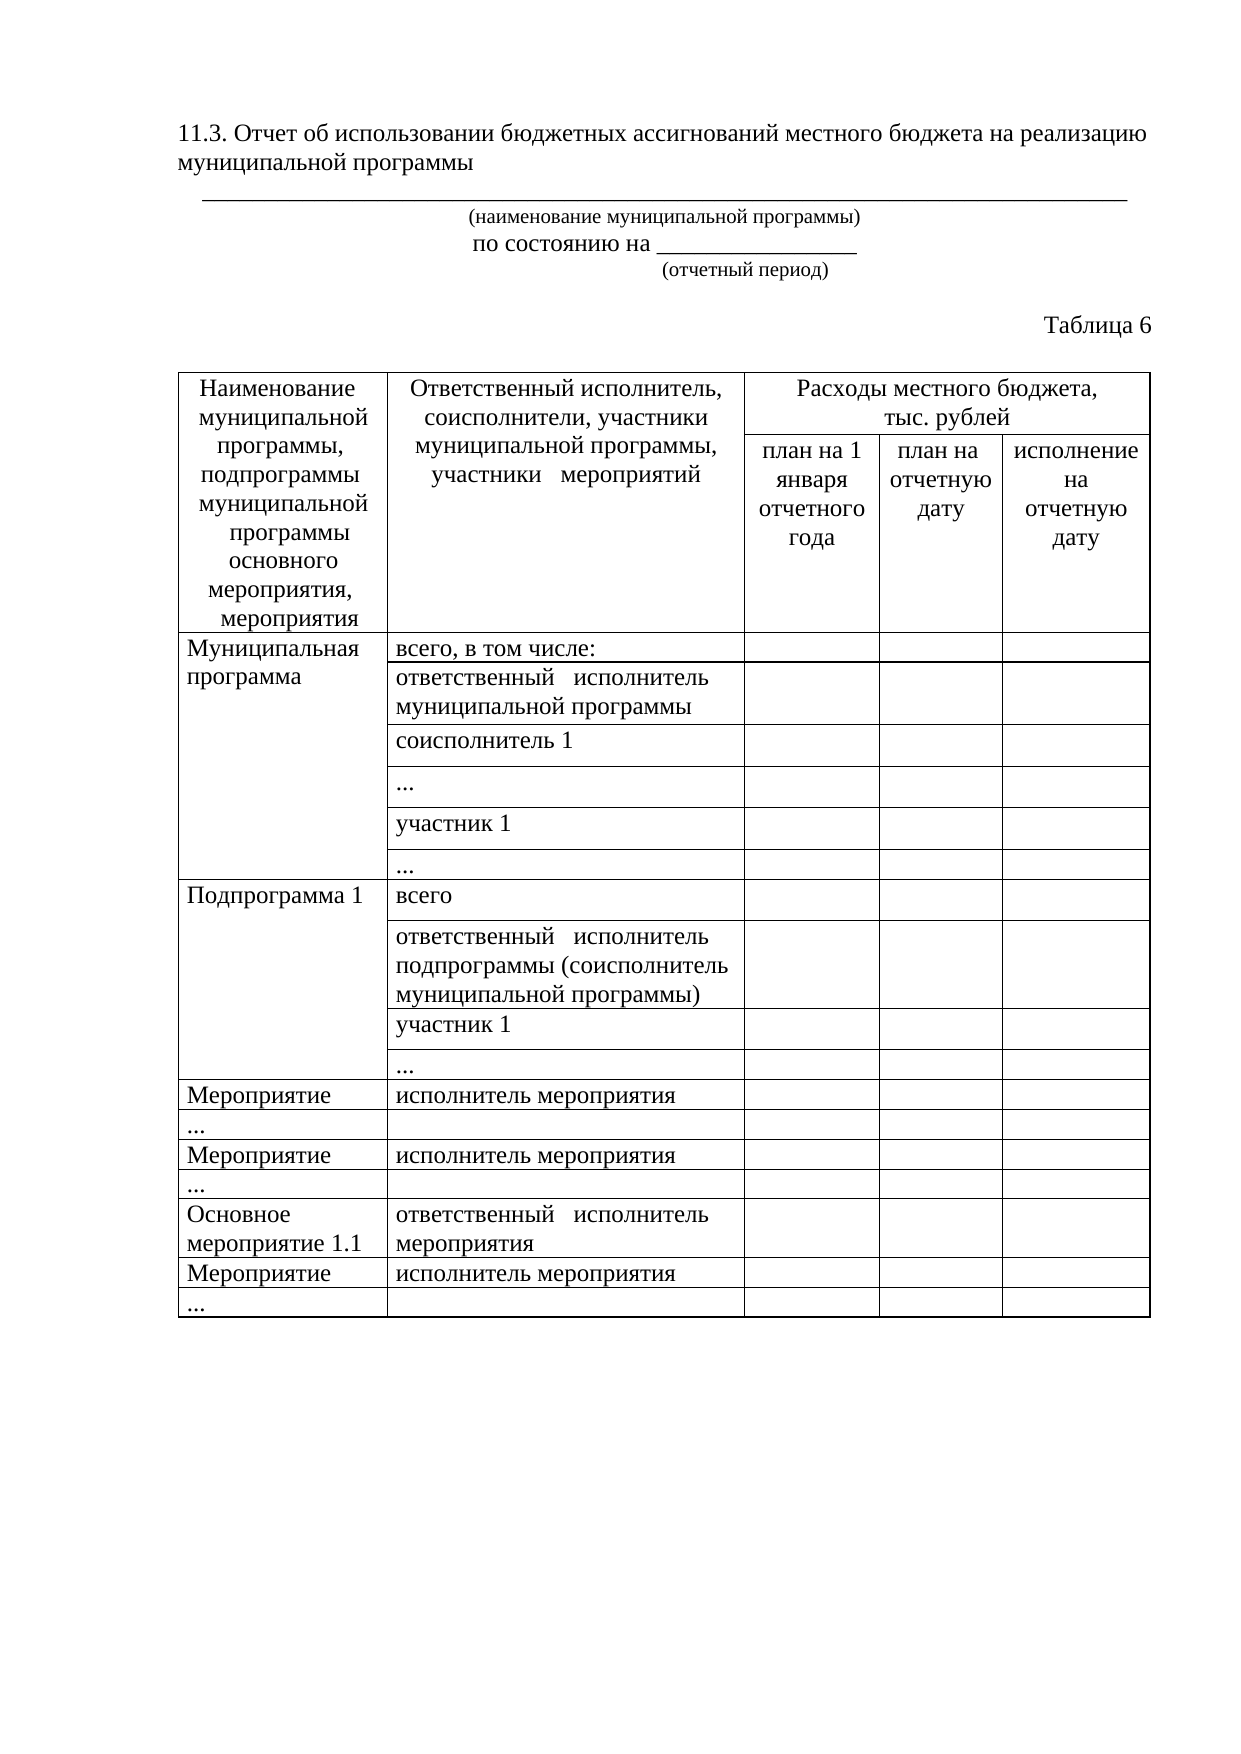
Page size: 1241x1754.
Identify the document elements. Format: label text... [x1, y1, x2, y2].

table_cell [1003, 880, 1149, 920]
table_cell [745, 1288, 879, 1316]
table_cell [745, 633, 879, 661]
table_cell Муниципальная программа [179, 633, 387, 879]
table_cell [1003, 1080, 1149, 1109]
table_cell план на отчетную дату [880, 435, 1002, 632]
table_cell [1003, 808, 1149, 849]
table_cell всего, в том числе: [388, 633, 744, 661]
table_cell [745, 1080, 879, 1109]
table_cell [745, 808, 879, 849]
table_cell [880, 808, 1002, 849]
table_cell [1003, 767, 1149, 807]
table_cell [880, 767, 1002, 807]
table_cell ... [388, 767, 744, 807]
table_cell ... [388, 850, 744, 879]
table_cell [880, 1110, 1002, 1139]
table_cell [745, 1050, 879, 1079]
table_cell [745, 1258, 879, 1287]
table_cell [1003, 1009, 1149, 1049]
table_cell [880, 1199, 1002, 1257]
table_cell ... [388, 1050, 744, 1079]
text 11.3. Отчет об использовании бюджетных ассигнований местного бюджета на реализацию муниципальной программы [177, 118, 1152, 176]
table_cell [880, 663, 1002, 724]
text по состоянию на ________________ [177, 228, 1152, 257]
table_cell [880, 880, 1002, 920]
table_cell [745, 850, 879, 879]
table_cell ... [179, 1110, 387, 1139]
table_cell [880, 1288, 1002, 1316]
table_cell [1003, 663, 1149, 724]
text Таблица 6 [252, 310, 1152, 339]
table_cell план на 1 января отчетного года [745, 435, 879, 632]
table_cell ответственный исполнитель подпрограммы (соисполнитель муниципальной программы) [388, 921, 744, 1008]
table_cell [1003, 1140, 1149, 1168]
table_header Наименование муниципальной программы, подпрограммы муниципальной программы основного мероприятия, мероприятия [179, 373, 387, 632]
table_cell [880, 1009, 1002, 1049]
table_cell исполнение на отчетную дату [1003, 435, 1149, 632]
table_cell [745, 1140, 879, 1168]
table_cell [745, 725, 879, 766]
table_cell ответственный исполнитель мероприятия [388, 1199, 744, 1257]
table_cell участник 1 [388, 1009, 744, 1049]
table_cell [745, 921, 879, 1008]
table_cell [1003, 1050, 1149, 1079]
table_cell исполнитель мероприятия [388, 1140, 744, 1168]
table_cell [880, 725, 1002, 766]
table_cell ответственный исполнитель муниципальной программы [388, 663, 744, 724]
table_cell [880, 633, 1002, 661]
table_cell [880, 1080, 1002, 1109]
table_cell [880, 1258, 1002, 1287]
table_cell [1003, 725, 1149, 766]
table_header Расходы местного бюджета, тыс. рублей [745, 373, 1149, 434]
table_cell [1003, 633, 1149, 661]
table_cell [745, 1110, 879, 1139]
table_cell [1003, 1288, 1149, 1316]
table_cell [880, 850, 1002, 879]
table_cell [1003, 1199, 1149, 1257]
table_cell [745, 880, 879, 920]
table_cell [880, 921, 1002, 1008]
table_cell [745, 1170, 879, 1198]
table_cell Подпрограмма 1 [179, 880, 387, 1079]
table_cell [745, 1009, 879, 1049]
table_cell Мероприятие [179, 1080, 387, 1109]
table_cell [880, 1140, 1002, 1168]
table_cell [388, 1110, 744, 1139]
table_cell [388, 1288, 744, 1316]
table_cell участник 1 [388, 808, 744, 849]
table_cell [880, 1050, 1002, 1079]
table_cell [745, 767, 879, 807]
table_cell Основное мероприятие 1.1 [179, 1199, 387, 1257]
table_cell ... [179, 1288, 387, 1316]
table_cell [1003, 1110, 1149, 1139]
table_header Ответственный исполнитель, соисполнители, участники муниципальной программы, участники мероприятий [388, 373, 744, 632]
table_cell ... [179, 1170, 387, 1198]
table_cell исполнитель мероприятия [388, 1258, 744, 1287]
text (наименование муниципальной программы) [177, 204, 1152, 228]
table_cell [880, 1170, 1002, 1198]
table_cell [1003, 1170, 1149, 1198]
text (отчетный период) [177, 257, 1152, 281]
table_cell [745, 1199, 879, 1257]
table_cell исполнитель мероприятия [388, 1080, 744, 1109]
table_cell Мероприятие [179, 1140, 387, 1168]
table_cell Мероприятие [179, 1258, 387, 1287]
table_cell [1003, 921, 1149, 1008]
table_cell соисполнитель 1 [388, 725, 744, 766]
text __________________________________________________________________________ [177, 176, 1152, 204]
table_cell всего [388, 880, 744, 920]
table_cell [1003, 1258, 1149, 1287]
table_cell [1003, 850, 1149, 879]
table_cell [388, 1170, 744, 1198]
table_cell [745, 663, 879, 724]
